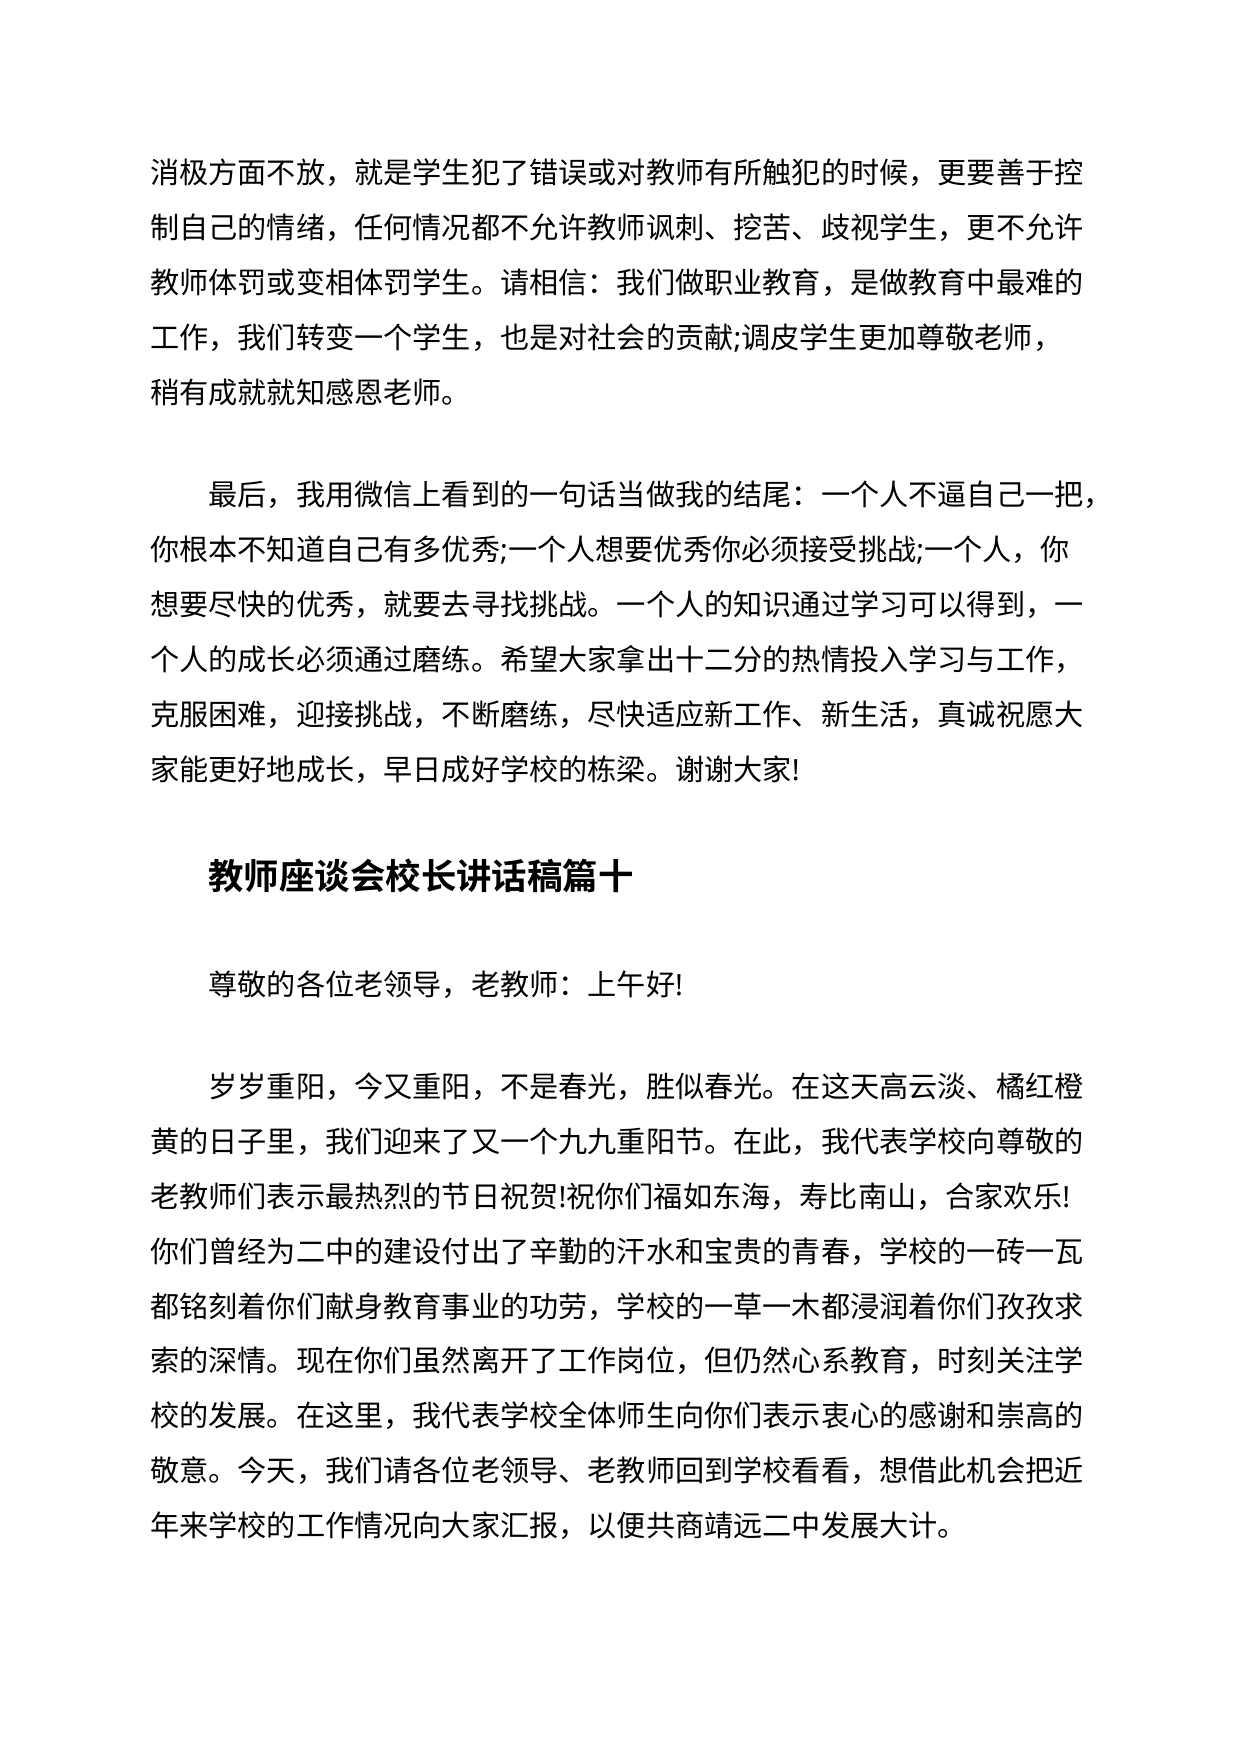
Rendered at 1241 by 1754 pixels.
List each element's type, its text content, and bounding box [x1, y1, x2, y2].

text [150, 150, 1090, 412]
text 岁岁重阳，今又重阳，不是春光，胜似春光。在这天高云淡、橘红橙黄的日子里，我们迎来了又一个九九重阳节。在此，我代表学校向尊敬的老教师们表示最热烈的节日祝贺!祝你们福如东海，寿比南山，合家欢乐!你们曾经为二中的建设付出了辛勤的汗水和宝贵的青春，学校的一砖一瓦都铭刻着你们献身教育事业的功劳，学校的一草一木都浸润着你们孜孜求索的深情。现在你们虽然离开了工作岗位，但仍然心系教育，时刻关注学校的发展。在这里，我代表学校全体师生向你们表示衷心的感谢和崇高的敬意。今天，我们请各位老领导、老教师回到学校看看，想借此机会把近年来学校的工作情况向大家汇报，以便共商靖远二中发展大计。 [150, 1063, 1090, 1545]
text 尊敬的各位老领导，老教师：上午好! [150, 961, 1090, 1004]
text 最后，我用微信上看到的一句话当做我的结尾：一个人不逼自己一把，你根本不知道自己有多优秀;一个人想要优秀你必须接受挑战;一个人，你想要尽快的优秀，就要去寻找挑战。一个人的知识通过学习可以得到，一个人的成长必须通过磨练。希望大家拿出十二分的热情投入学习与工作，克服困难，迎接挑战，不断磨练，尽快适应新工作、新生活，真诚祝愿大家能更好地成长，早日成好学校的栋梁。谢谢大家! [150, 471, 1090, 788]
text 教师座谈会校长讲话稿篇十 [150, 848, 1090, 899]
